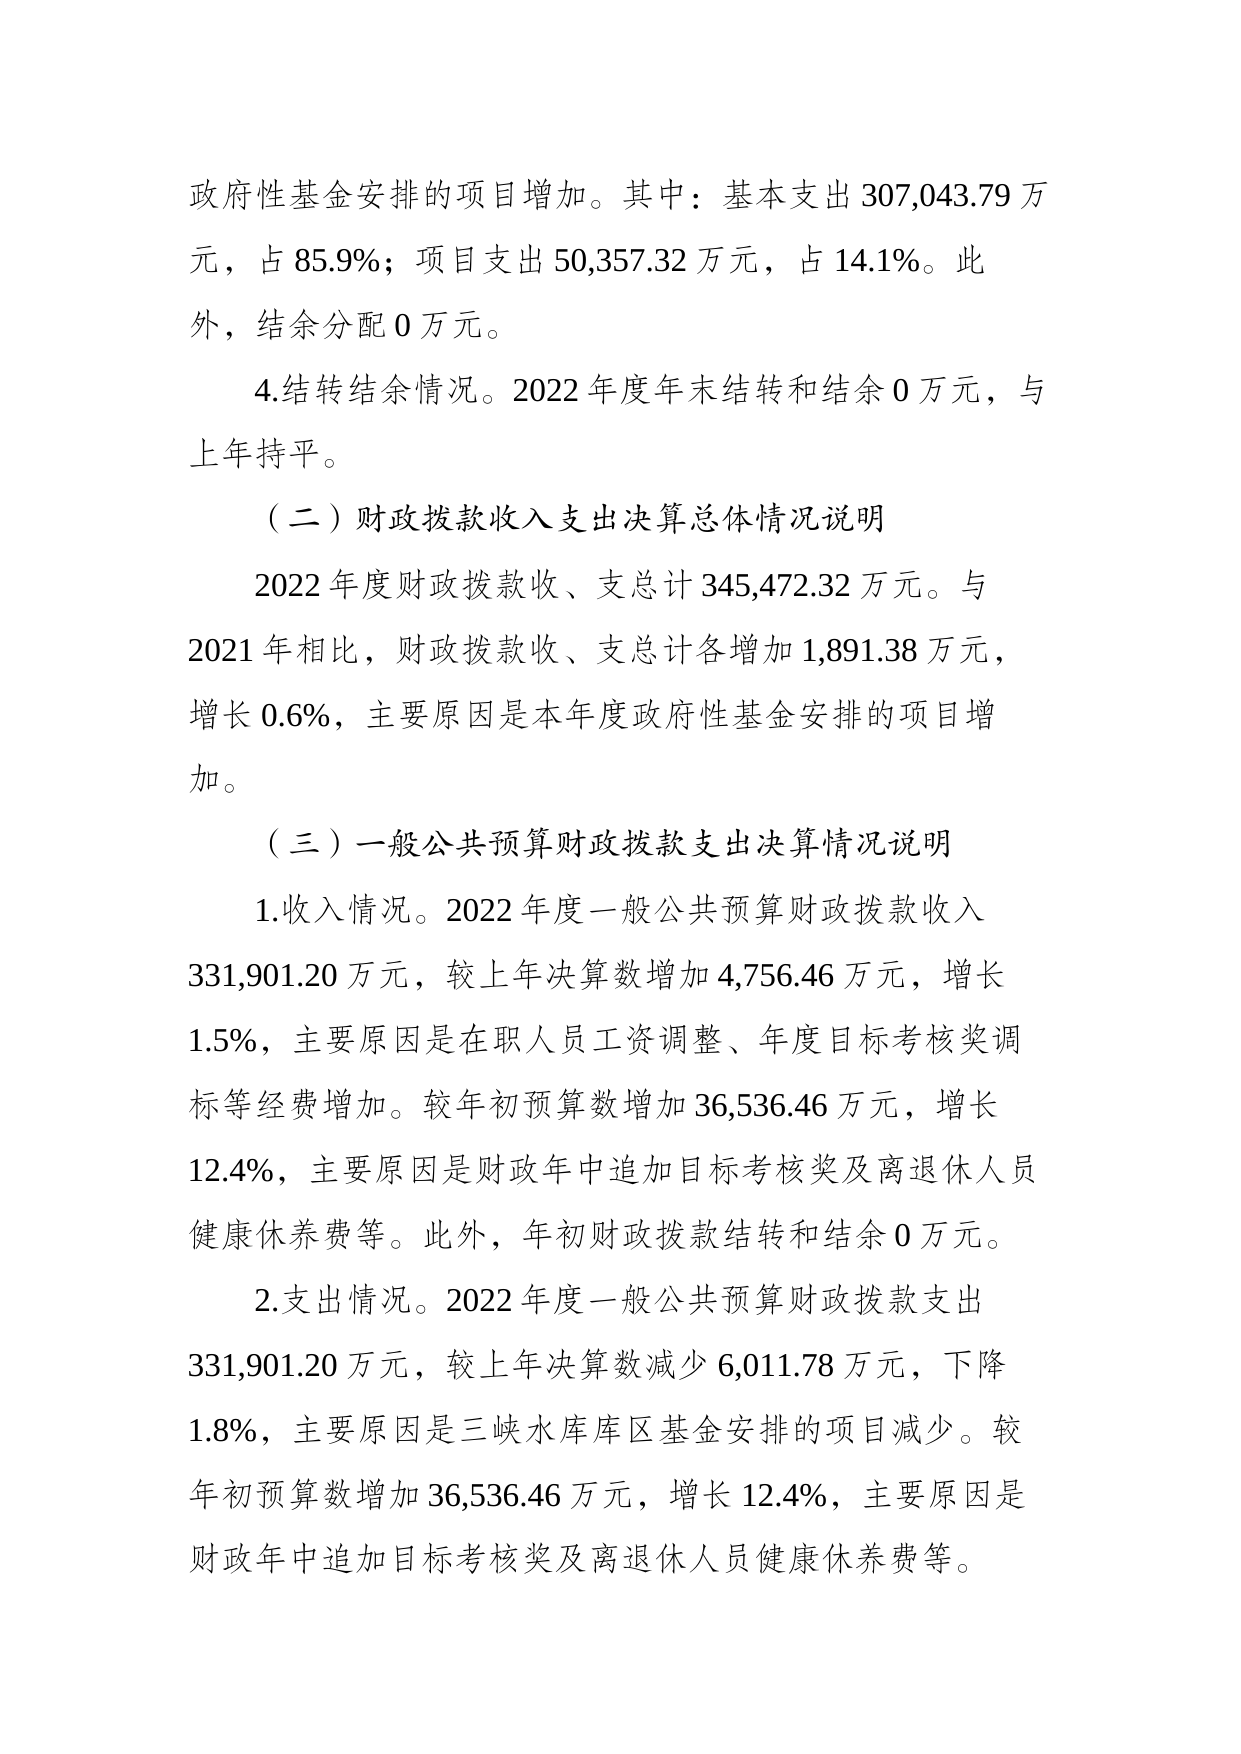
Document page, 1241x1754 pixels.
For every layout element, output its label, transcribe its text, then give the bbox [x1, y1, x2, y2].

text 4.结转结余情况。2022年度年末结转和结余0万元，与上年持平。 [187, 357, 1053, 487]
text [187, 162, 1053, 357]
text （二）财政拨款收入支出决算总体情况说明 [187, 487, 1053, 552]
text 2022年度财政拨款收、支总计345,472.32万元。与2021年相比，财政拨款收、支总计各增加1,891.38万元，增长0.6%，主要原因是本年度政府性基金安排的项目增加。 [187, 552, 1053, 812]
text （三）一般公共预算财政拨款支出决算情况说明 [187, 812, 1053, 877]
text 1.收入情况。2022年度一般公共预算财政拨款收入331,901.20万元，较上年决算数增加4,756.46万元，增长1.5%，主要原因是在职人员工资调整、年度目标考核奖调标等经费增加。较年初预算数增加36,536.46万元，增长12.4%，主要原因是财政年中追加目标考核奖及离退休人员健康休养费等。此外，年初财政拨款结转和结余0万元。 [187, 877, 1053, 1267]
text 2.支出情况。2022年度一般公共预算财政拨款支出331,901.20万元，较上年决算数减少6,011.78万元，下降1.8%，主要原因是三峡水库库区基金安排的项目减少。较年初预算数增加36,536.46万元，增长12.4%，主要原因是财政年中追加目标考核奖及离退休人员健康休养费等。 [187, 1267, 1053, 1592]
